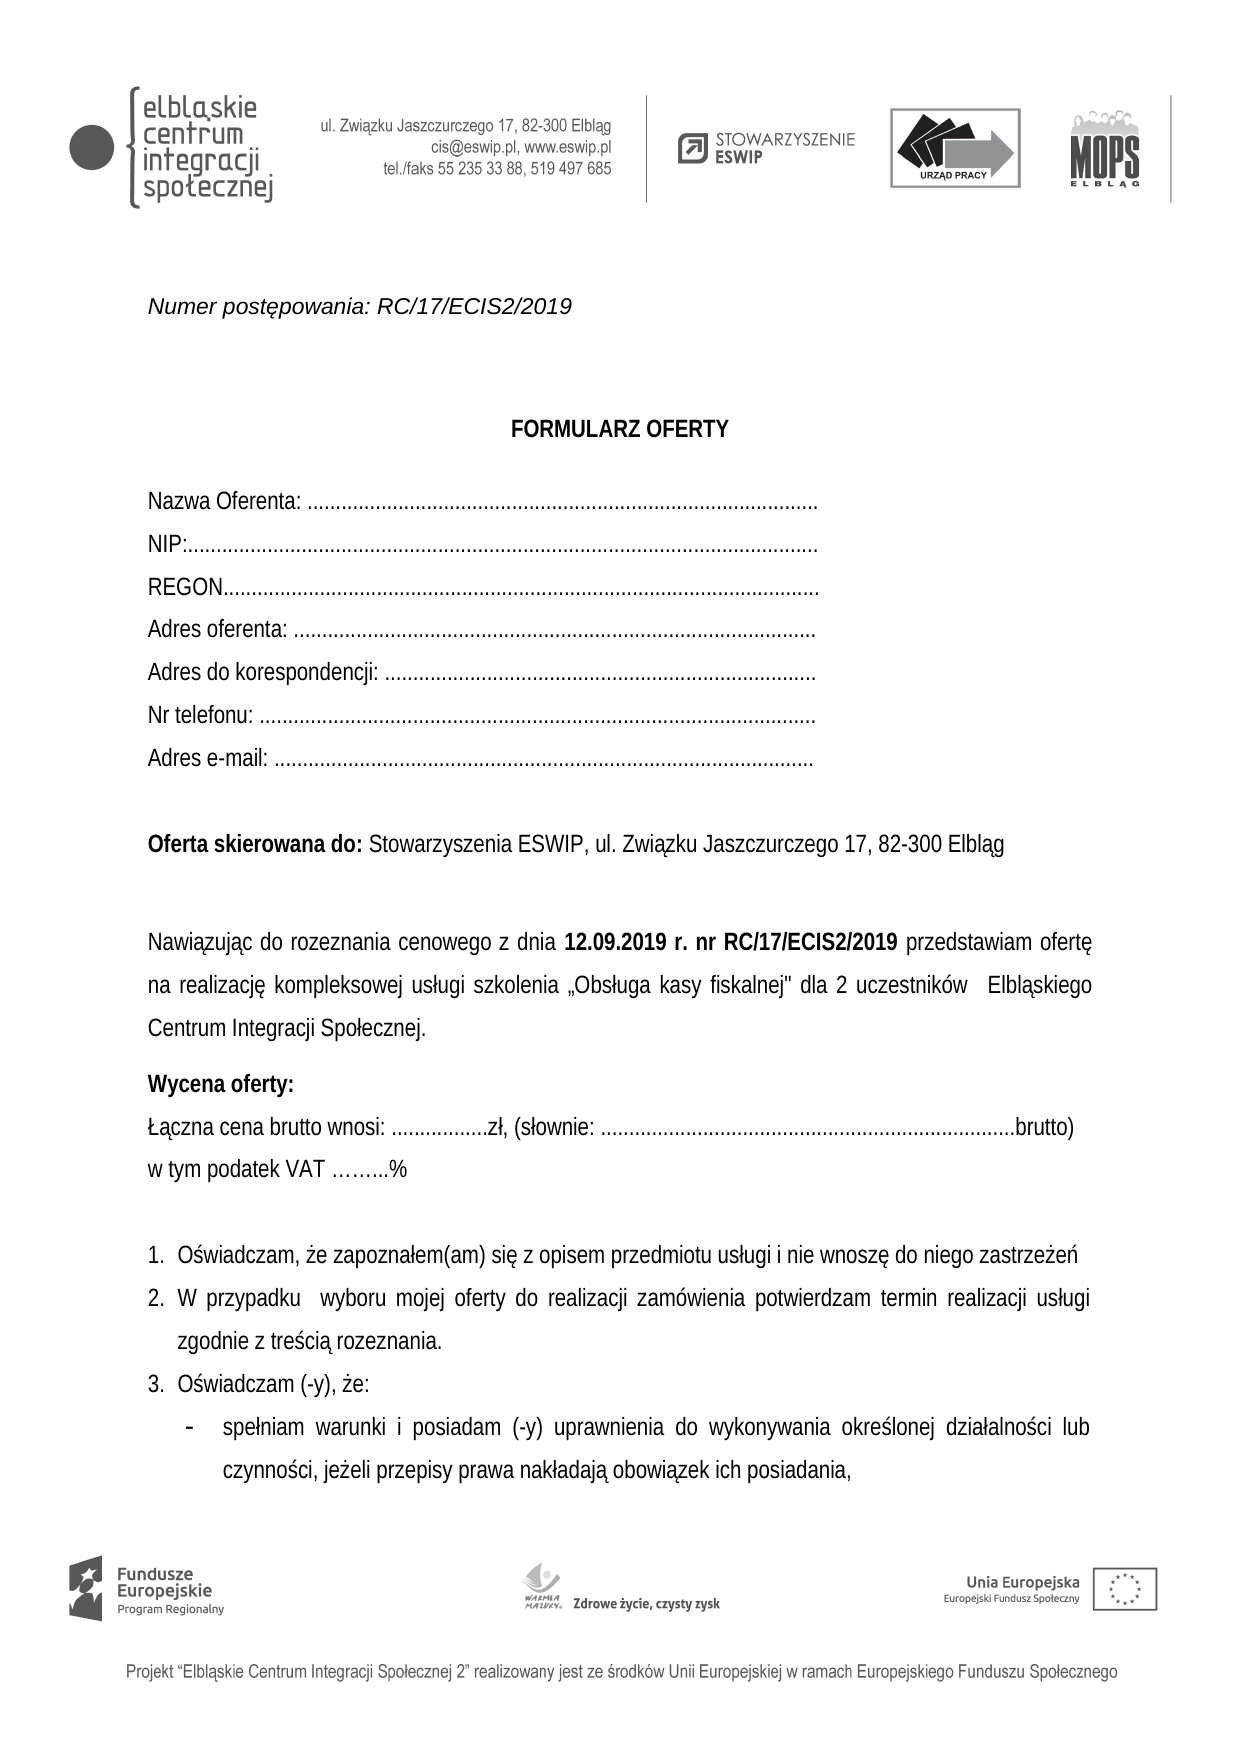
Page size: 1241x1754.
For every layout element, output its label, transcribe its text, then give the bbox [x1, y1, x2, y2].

text Łączna cena brutto wnosi: .................zł, (słownie: .........................................................................brutto) w tym podatek VAT ……...% [148, 1112, 1093, 1183]
text Adres oferenta: ............................................................................................ [148, 614, 1093, 643]
text Adres do korespondencji: ............................................................................ [148, 657, 1093, 686]
text Adres e-mail: ............................................................................................... [148, 743, 1093, 772]
text Nazwa Oferenta: .......................................................................................... [148, 486, 1093, 514]
text REGON......................................................................................................... [148, 572, 1093, 600]
list Oświadczam (-y), że: [148, 1369, 1093, 1398]
text Numer postępowania: RC/17/ECIS2/2019 [148, 293, 1093, 319]
text NIP:............................................................................................................... [148, 529, 1093, 557]
picture [0, 0, 1241, 235]
text Oferta skierowana do: Stowarzyszenia ESWIP, ul. Związku Jaszczurczego 17, 82-300 Elbląg [148, 829, 1093, 858]
list W przypadku wyboru mojej oferty do realizacji zamówienia potwierdzam termin realizacji usługi zgodnie z treścią rozeznania. [148, 1283, 1093, 1355]
list Oświadczam, że zapoznałem(am) się z opisem przedmiotu usługi i nie wnoszę do niego zastrzeżeń [148, 1240, 1093, 1269]
picture [4, 1551, 1236, 1733]
list spełniam warunki i posiadam (-y) uprawnienia do wykonywania określonej działalności lub czynności, jeżeli przepisy prawa nakładają obowiązek ich posiadania, [185, 1412, 1093, 1484]
text Wycena oferty: [148, 1069, 1093, 1097]
text Nr telefonu: .................................................................................................. [148, 700, 1093, 729]
text formularz oferty [148, 414, 1093, 443]
text Nawiązując do rozeznania cenowego z dnia 12.09.2019 r. nr RC/17/ECIS2/2019 przedstawiam ofertę na realizację kompleksowej usługi szkolenia „Obsługa kasy fiskalnej" dla 2 uczestników Elbląskiego Centrum Integracji Społecznej. [148, 927, 1093, 1042]
